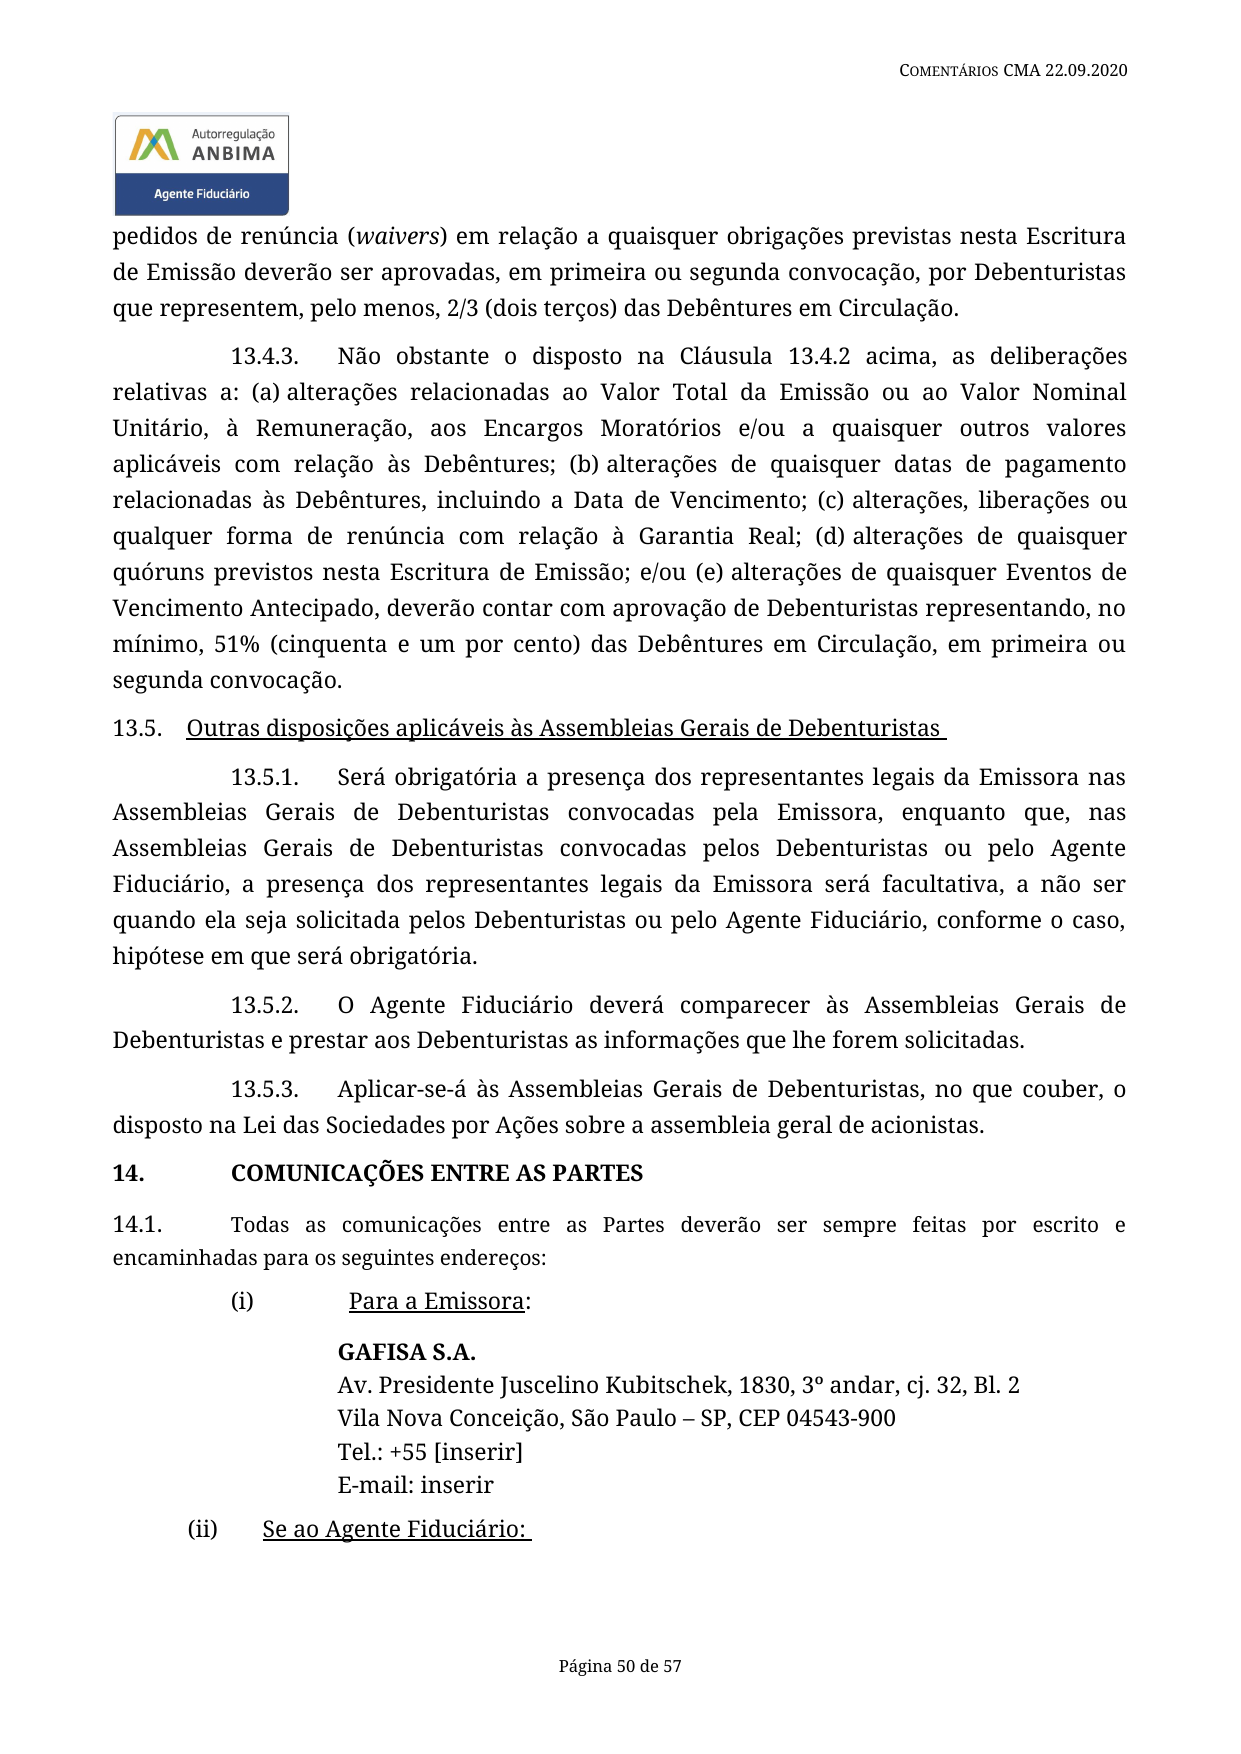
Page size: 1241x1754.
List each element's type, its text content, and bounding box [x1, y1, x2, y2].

text Não obstante o disposto na Cláusula 13.4.2 acima, as deliberações relativas a: (a) alterações relacionadas ao Valor Total da Emissão ou ao Valor Nominal Unitário, à Remuneração, aos Encargos Moratórios e/ou a quaisquer outros valores aplicáveis com relação às Debêntures; (b) alterações de quaisquer datas de pagamento relacionadas às Debêntures, incluindo a Data de Vencimento; (c) alterações, liberações ou qualquer forma de renúncia com relação à Garantia Real; (d) alterações de quaisquer quóruns previstos nesta Escritura de Emissão; e/ou (e) alterações de quaisquer Eventos de Vencimento Antecipado, deverão contar com aprovação de Debenturistas representando, no mínimo, 51% (cinquenta e um por cento) das Debêntures em Circulação, em primeira ou segunda convocação. [112, 340, 1128, 695]
list Av. Presidente Juscelino Kubitschek, 1830, 3º andar, cj. 32, Bl. 2 [262, 1367, 1128, 1400]
text O Agente Fiduciário deverá comparecer às Assembleias Gerais de Debenturistas e prestar aos Debenturistas as informações que lhe forem solicitadas. [112, 988, 1128, 1056]
text Outras disposições aplicáveis às Assembleias Gerais de Debenturistas [112, 712, 1128, 743]
picture [112, 112, 290, 216]
list E-mail: inserir [262, 1467, 1128, 1500]
text Será obrigatória a presença dos representantes legais da Emissora nas Assembleias Gerais de Debenturistas convocadas pela Emissora, enquanto que, nas Assembleias Gerais de Debenturistas convocadas pelos Debenturistas ou pelo Agente Fiduciário, a presença dos representantes legais da Emissora será facultativa, a não ser quando ela seja solicitada pelos Debenturistas ou pelo Agente Fiduciário, conforme o caso, hipótese em que será obrigatória. [112, 760, 1128, 971]
list GAFISA S.A. [334, 1333, 1128, 1367]
list Vila Nova Conceição, São Paulo – SP, CEP 04543-900 [262, 1400, 1128, 1433]
text Todas as comunicações entre as Partes deverão ser sempre feitas por escrito e encaminhadas para os seguintes endereços: [112, 1206, 1128, 1272]
text Aplicar-se-á às Assembleias Gerais de Debenturistas, no que couber, o disposto na Lei das Sociedades por Ações sobre a assembleia geral de acionistas. [112, 1073, 1128, 1140]
list Tel.: +55 [inserir] [262, 1433, 1128, 1467]
list Para a Emissora: [231, 1285, 1128, 1316]
subtitle COMUNICAÇÕES ENTRE AS PARTES [112, 1157, 1128, 1188]
list Se ao Agente Fiduciário: [187, 1512, 1128, 1544]
